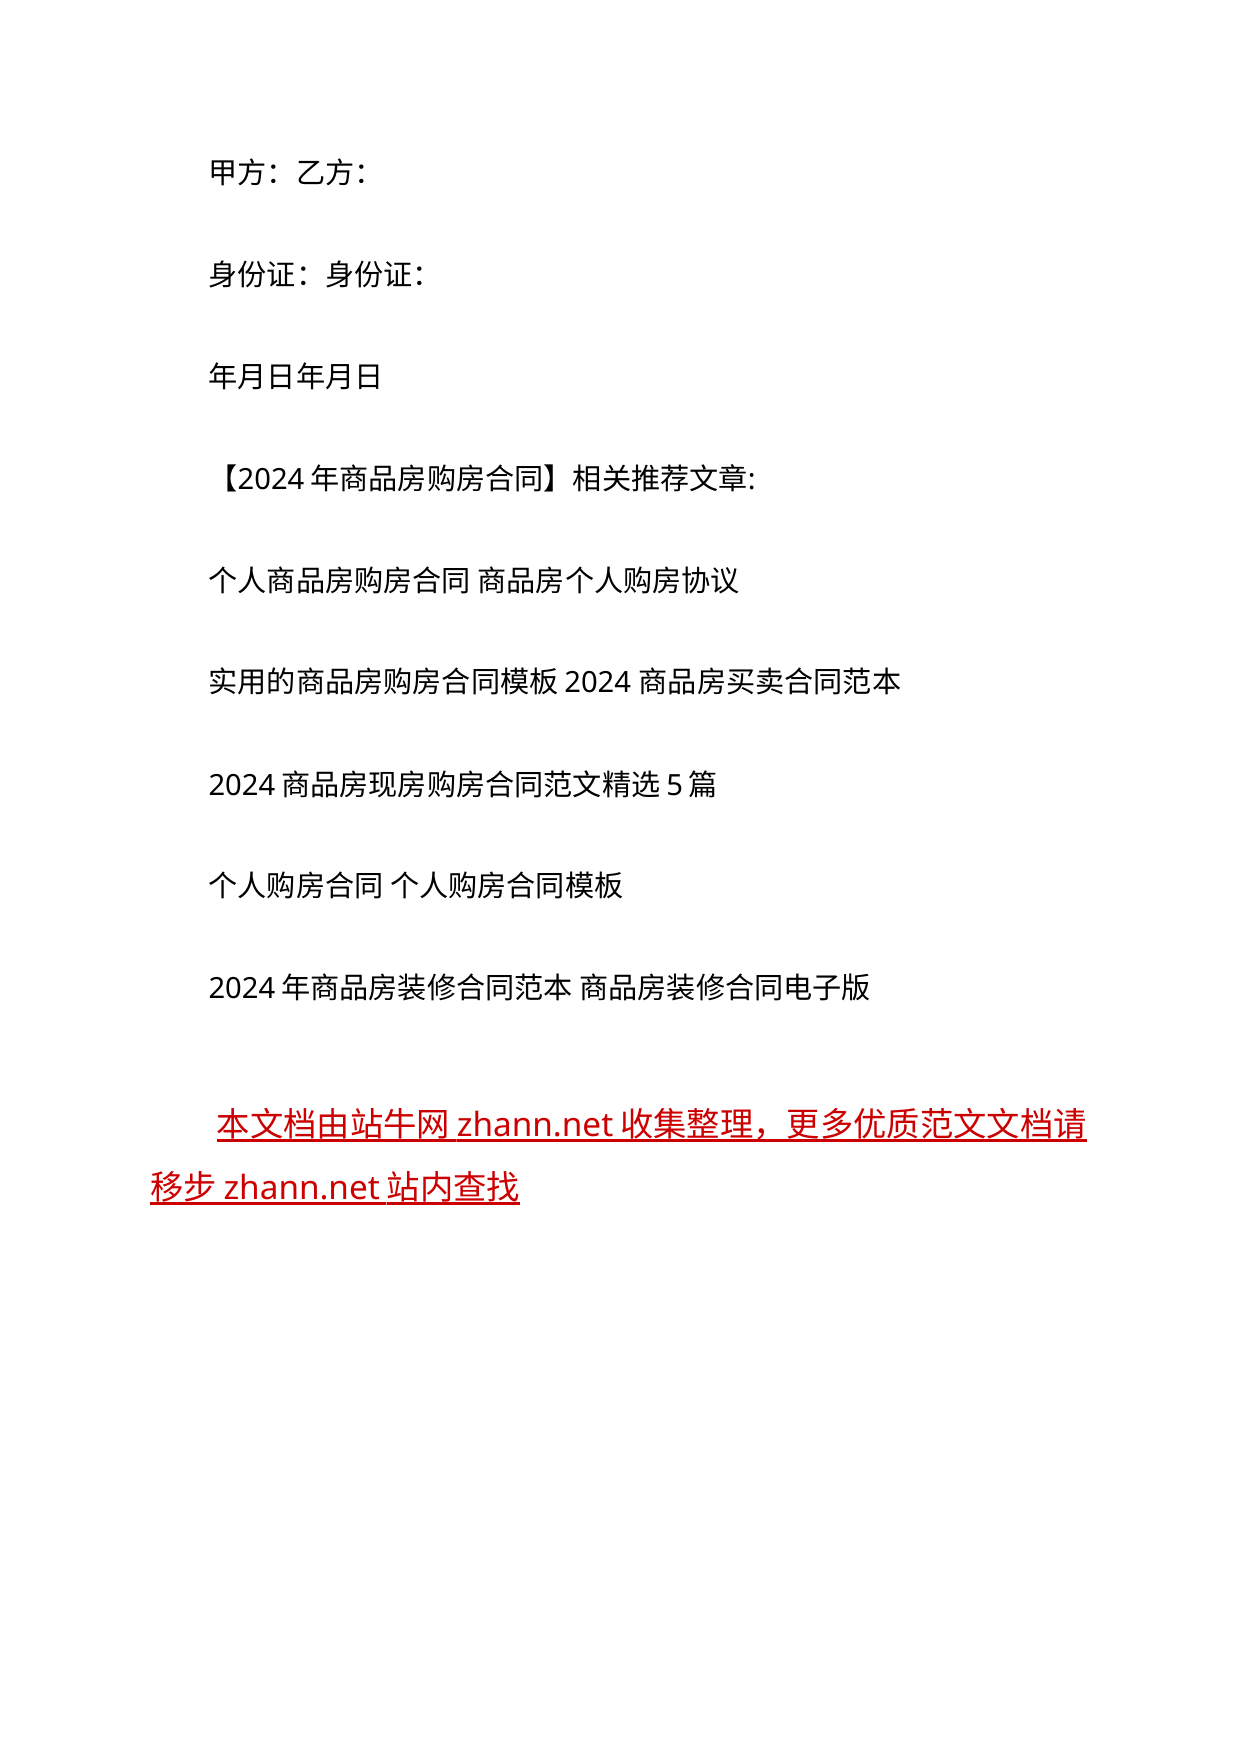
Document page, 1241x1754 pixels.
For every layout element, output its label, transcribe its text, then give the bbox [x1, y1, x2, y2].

text 2024年商品房装修合同范本 商品房装修合同电子版 [150, 965, 1090, 1007]
text 个人购房合同 个人购房合同模板 [150, 863, 1090, 905]
text 本文档由站牛网zhann.net收集整理，更多优质范文文档请移步zhann.net站内查找 [150, 1098, 1090, 1209]
text 2024商品房现房购房合同范文精选5篇 [150, 761, 1090, 803]
text 年月日年月日 [150, 353, 1090, 396]
text 甲方：乙方： [150, 150, 1090, 192]
text 【2024年商品房购房合同】相关推荐文章: [150, 455, 1090, 498]
text 实用的商品房购房合同模板2024 商品房买卖合同范本 [150, 659, 1090, 701]
text 身份证：身份证： [150, 252, 1090, 294]
text 个人商品房购房合同 商品房个人购房协议 [150, 557, 1090, 599]
